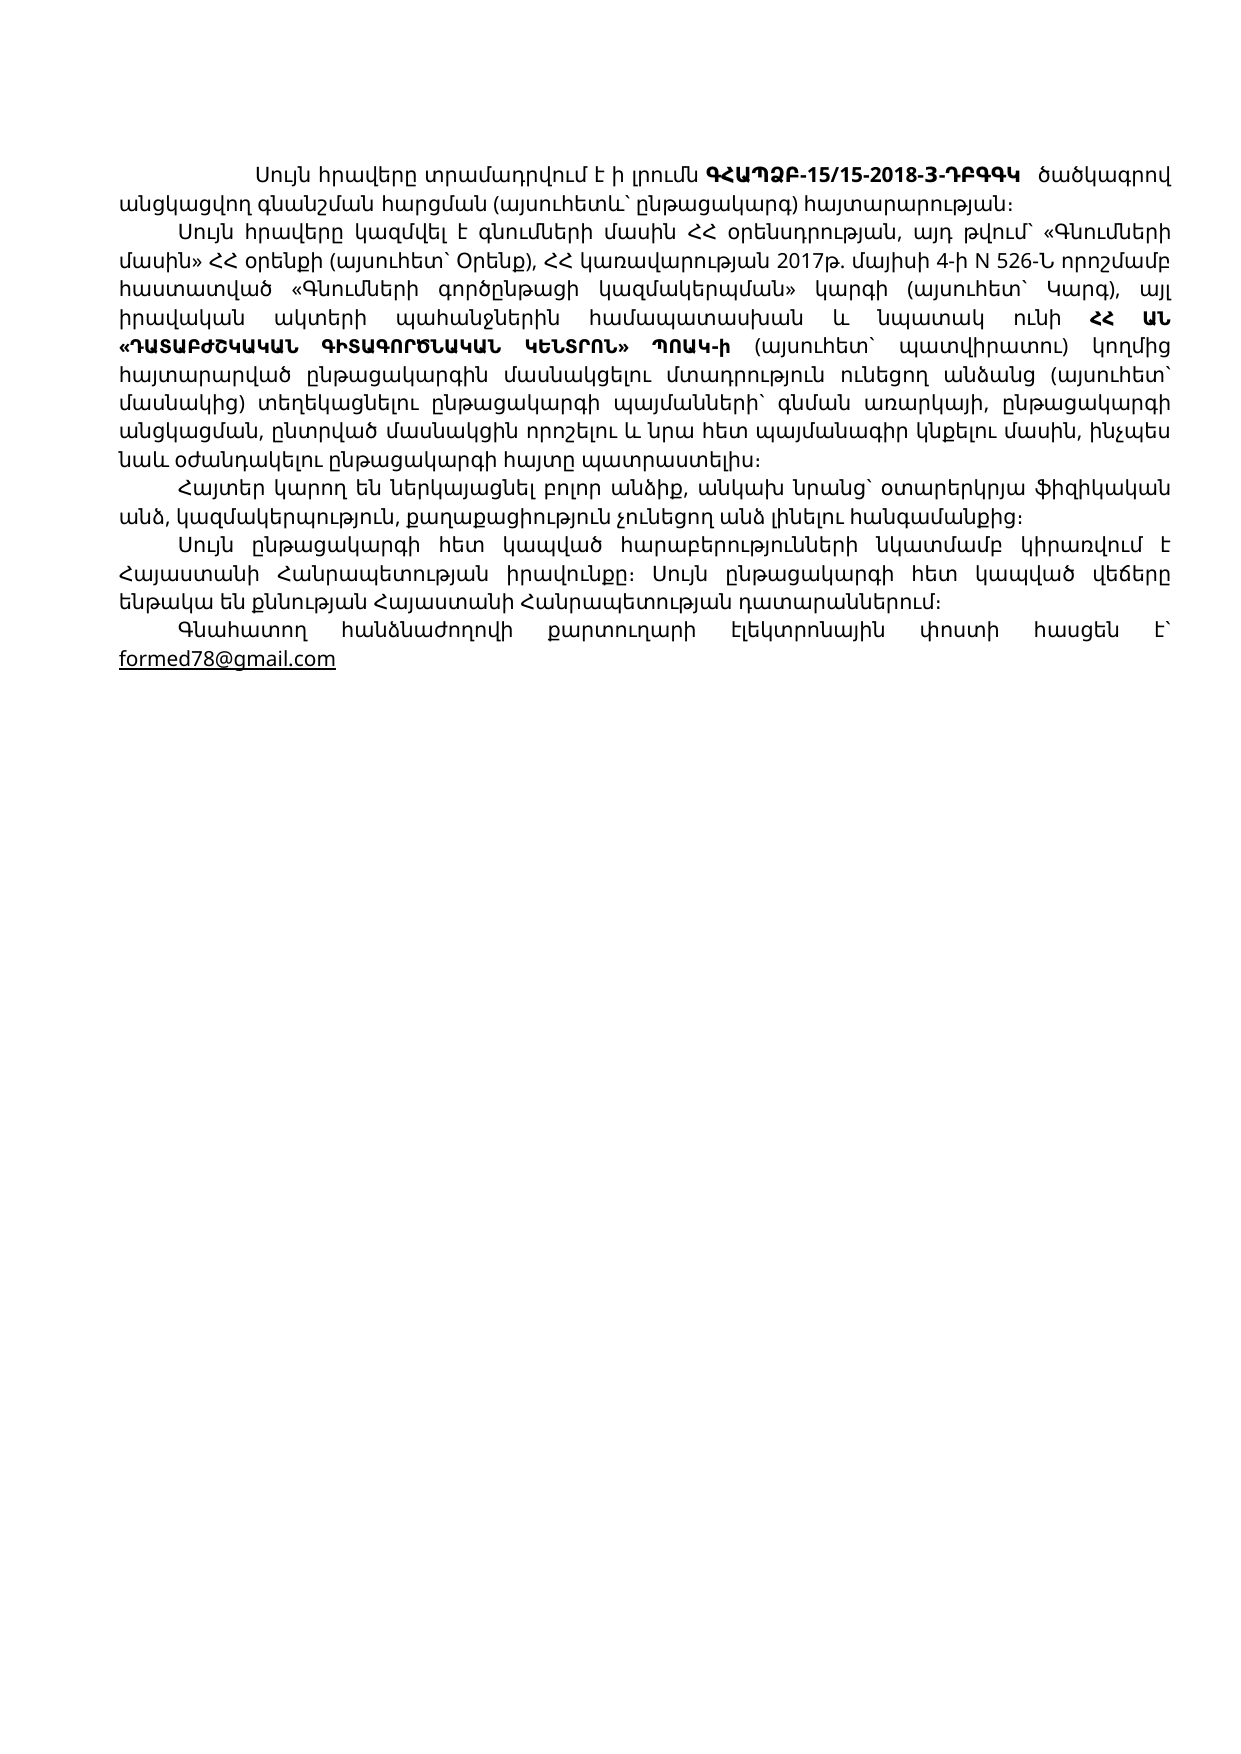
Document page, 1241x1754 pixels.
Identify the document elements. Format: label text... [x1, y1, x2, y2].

text Հայտեր կարող են ներկայացնել բոլոր անձիք, անկախ նրանց` օտարերկրյա ֆիզիկական անձ, կազմակերպություն, քաղաքացիություն չունեցող անձ լինելու հանգամանքից։ [118, 473, 1171, 530]
text Սույն հրավերը տրամադրվում է ի լրումն ԳՀԱՊՁԲ-15/15-2018-3-ԴԲԳԳԿ ծածկագրով անցկացվող գնանշման հարցման (այսուհետև` ընթացակարգ) հայտարարության։ [118, 161, 1171, 217]
text Գնահատող հանձնաժողովի քարտուղարի էլեկտրոնային փոստի հասցեն է` formed78@gmail.com [118, 616, 1171, 672]
text Սույն ընթացակարգի հետ կապված հարաբերությունների նկատմամբ կիրառվում է Հայաստանի Հանրապետության իրավունքը։ Սույն ընթացակարգի հետ կապված վեճերը ենթակա են քննության Հայաստանի Հանրապետության դատարաններում։ [118, 530, 1171, 616]
text Սույն հրավերը կազմվել է գնումների մասին ՀՀ օրենսդրության, այդ թվում` «Գնումների մասին» ՀՀ օրենքի (այսուհետ` Օրենք), ՀՀ կառավարության 2017թ. մայիսի 4-ի N 526-Ն որոշմամբ հաստատված «Գնումների գործընթացի կազմակերպման» կարգի (այսուհետ` Կարգ), այլ իրավական ակտերի պահանջներին համապատասխան և նպատակ ունի ՀՀ ԱՆ «ԴԱՏԱԲԺՇԿԱԿԱՆ ԳԻՏԱԳՈՐԾՆԱԿԱՆ ԿԵՆՏՐՈՆ» ՊՈԱԿ-ի (այսուհետ` պատվիրատու) կողմից հայտարարված ընթացակարգին մասնակցելու մտադրություն ունեցող անձանց (այսուհետ` մասնակից) տեղեկացնելու ընթացակարգի պայմանների` գնման առարկայի, ընթացակարգի անցկացման, ընտրված մասնակցին որոշելու և նրա հետ պայմանագիր կնքելու մասին, ինչպես նաև օժանդակելու ընթացակարգի հայտը պատրաստելիս։ [118, 217, 1171, 473]
